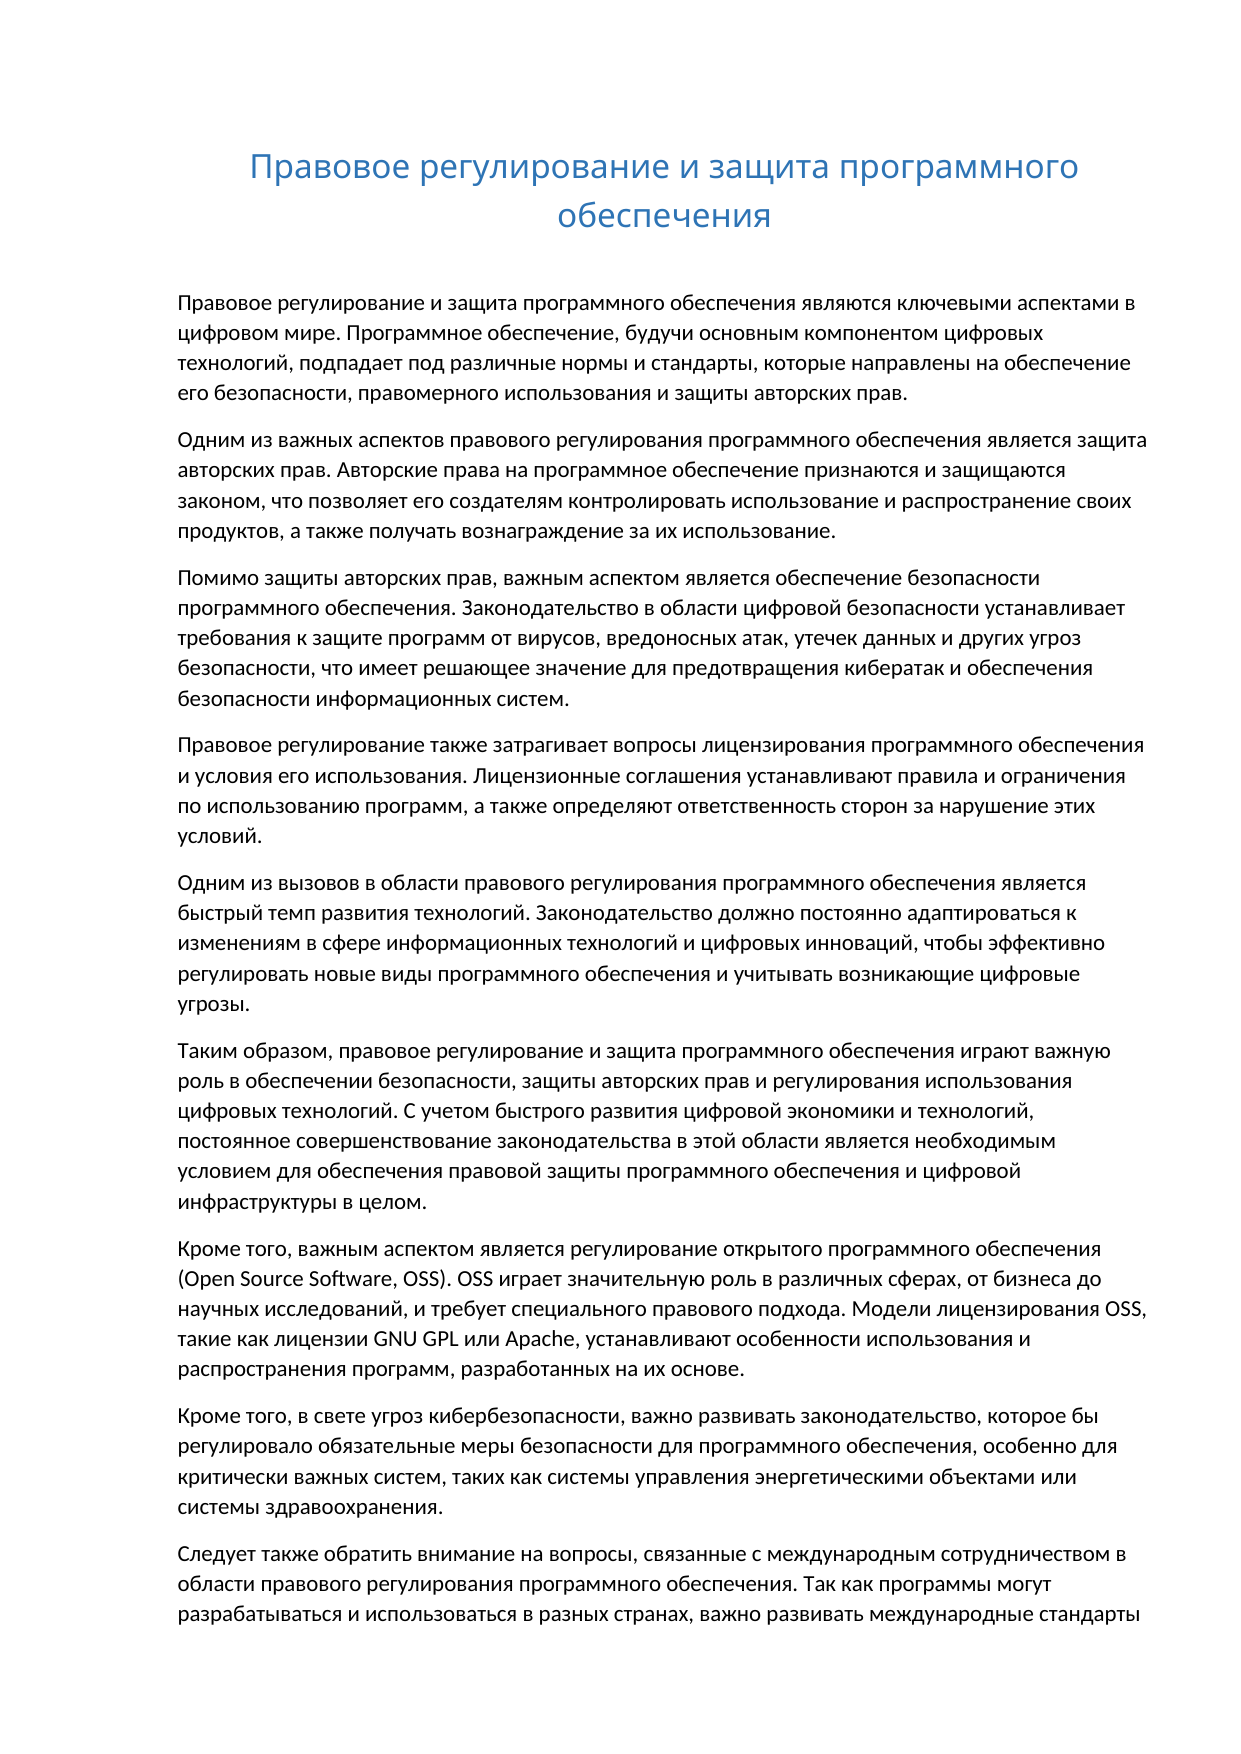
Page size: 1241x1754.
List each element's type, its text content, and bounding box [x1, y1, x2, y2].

text Кроме того, в свете угроз кибербезопасности, важно развивать законодательство, которое бы регулировало обязательные меры безопасности для программного обеспечения, особенно для критически важных систем, таких как системы управления энергетическими объектами или системы здравоохранения. [177, 1401, 1152, 1520]
text Одним из вызовов в области правового регулирования программного обеспечения является быстрый темп развития технологий. Законодательство должно постоянно адаптироваться к изменениям в сфере информационных технологий и цифровых инноваций, чтобы эффективно регулировать новые виды программного обеспечения и учитывать возникающие цифровые угрозы. [177, 868, 1152, 1017]
text Таким образом, правовое регулирование и защита программного обеспечения играют важную роль в обеспечении безопасности, защиты авторских прав и регулирования использования цифровых технологий. С учетом быстрого развития цифровой экономики и технологий, постоянное совершенствование законодательства в этой области является необходимым условием для обеспечения правовой защиты программного обеспечения и цифровой инфраструктуры в целом. [177, 1036, 1152, 1215]
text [177, 1539, 1152, 1627]
text Кроме того, важным аспектом является регулирование открытого программного обеспечения (Open Source Software, OSS). OSS играет значительную роль в различных сферах, от бизнеса до научных исследований, и требует специального правового подхода. Модели лицензирования OSS, такие как лицензии GNU GPL или Apache, устанавливают особенности использования и распространения программ, разработанных на их основе. [177, 1234, 1152, 1383]
text Правовое регулирование и защита программного обеспечения являются ключевыми аспектами в цифровом мире. Программное обеспечение, будучи основным компонентом цифровых технологий, подпадает под различные нормы и стандарты, которые направлены на обеспечение его безопасности, правомерного использования и защиты авторских прав. [177, 288, 1152, 407]
text Правовое регулирование также затрагивает вопросы лицензирования программного обеспечения и условия его использования. Лицензионные соглашения устанавливают правила и ограничения по использованию программ, а также определяют ответственность сторон за нарушение этих условий. [177, 731, 1152, 849]
text Помимо защиты авторских прав, важным аспектом является обеспечение безопасности программного обеспечения. Законодательство в области цифровой безопасности устанавливает требования к защите программ от вирусов, вредоносных атак, утечек данных и других угроз безопасности, что имеет решающее значение для предотвращения кибератак и обеспечения безопасности информационных систем. [177, 563, 1152, 712]
subtitle Правовое регулирование и защита программного обеспечения [177, 143, 1152, 237]
text Одним из важных аспектов правового регулирования программного обеспечения является защита авторских прав. Авторские права на программное обеспечение признаются и защищаются законом, что позволяет его создателям контролировать использование и распространение своих продуктов, а также получать вознаграждение за их использование. [177, 425, 1152, 544]
